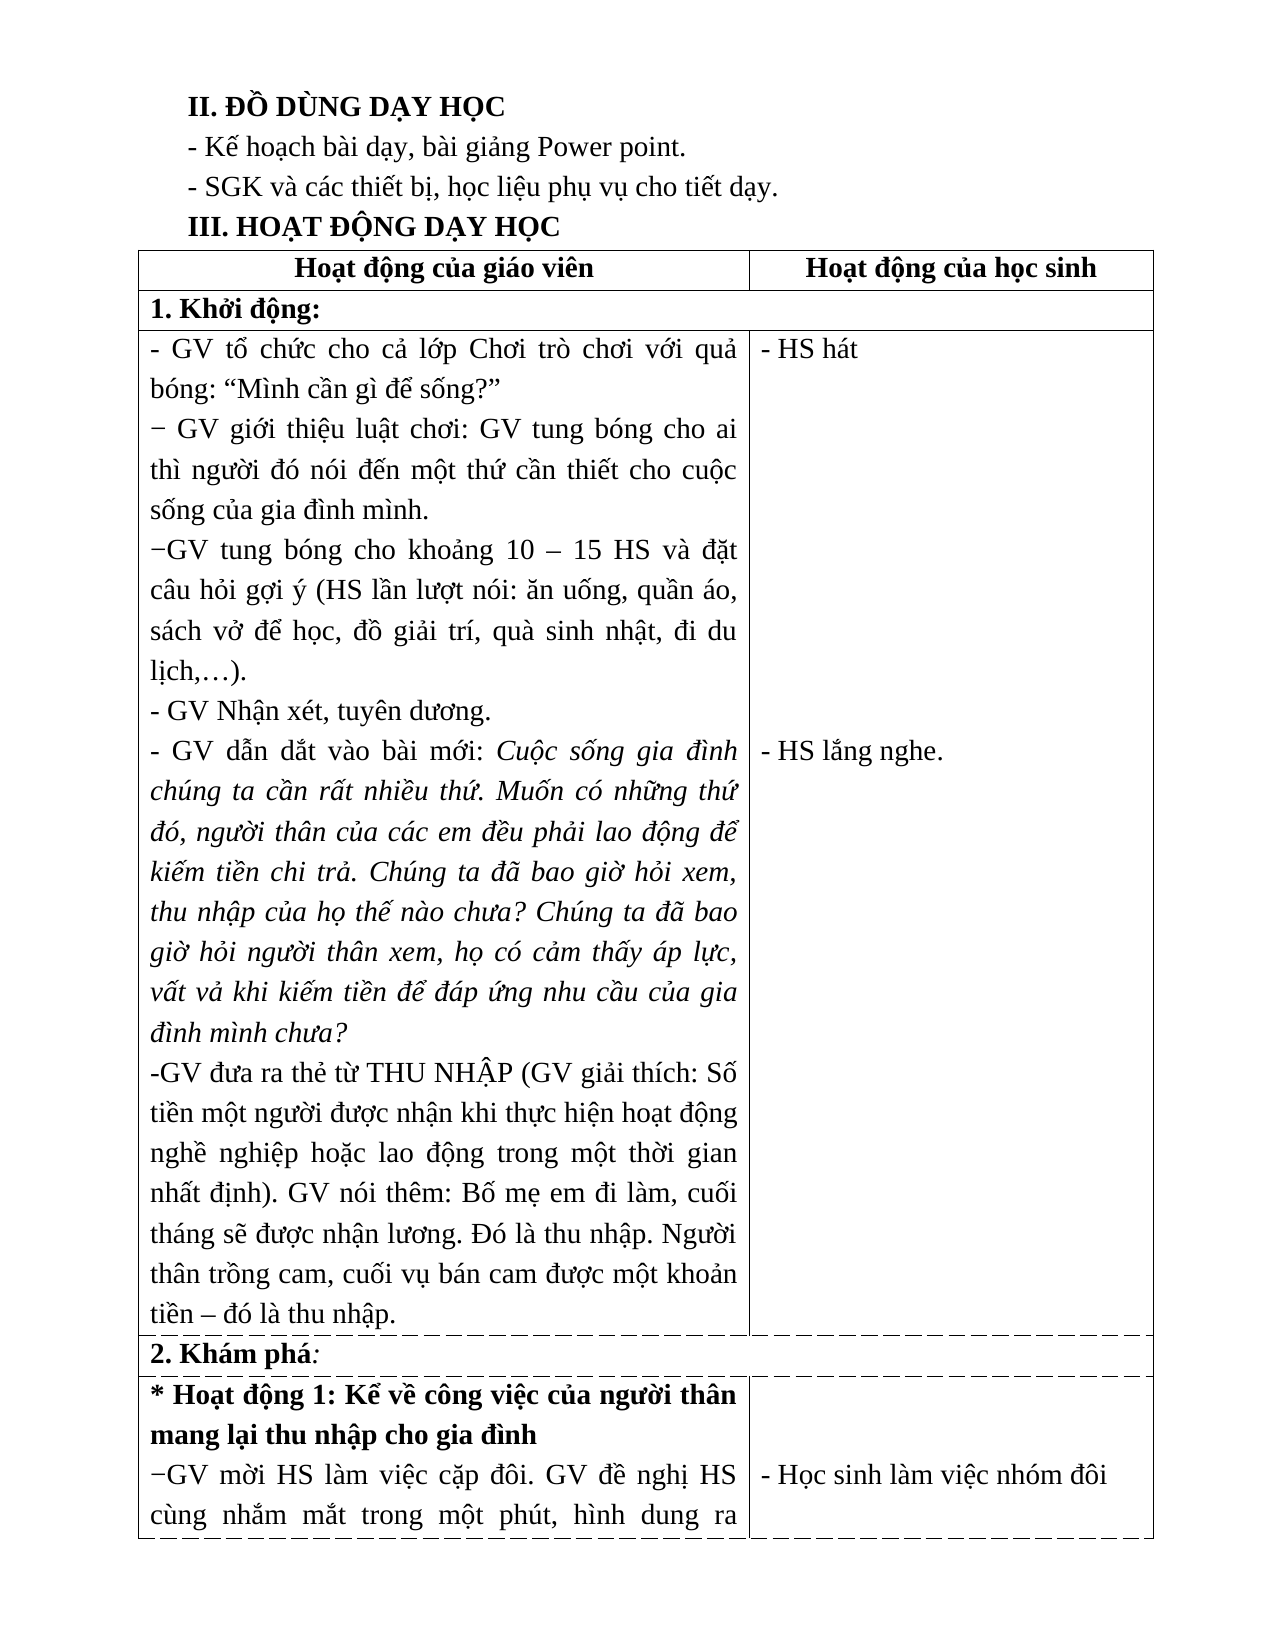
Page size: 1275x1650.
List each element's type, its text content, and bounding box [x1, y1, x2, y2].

text - SGK và các thiết bị, học liệu phụ vụ cho tiết dạy. [150, 169, 1125, 203]
table_cell - GV tổ chức cho cả lớp Chơi trò chơi với quả bóng: “Mình cần gì để sống?” − GV giới thiệu luật chơi: GV tung bóng cho ai thì người đó nói đến một thứ cần thiết cho cuộc sống của gia đình mình. −GV tung bóng cho khoảng 10 – 15 HS và đặt câu hỏi gợi ý (HS lần lượt nói: ăn uống, quần áo, sách vở để học, đồ giải trí, quà sinh nhật, đi du lịch,…). - GV Nhận xét, tuyên dương. - GV dẫn dắt vào bài mới: Cuộc sống gia đình chúng ta cần rất nhiều thứ. Muốn có những thứ đó, người thân của các em đều phải lao động để kiếm tiền chi trả. Chúng ta đã bao giờ hỏi xem, thu nhập của họ thế nào chưa? Chúng ta đã bao giờ hỏi người thân xem, họ có cảm thấy áp lực, vất vả khi kiếm tiền để đáp ứng nhu cầu của gia đình mình chưa? -GV đưa ra thẻ từ THU NHẬP (GV giải thích: Số tiền một người được nhận khi thực hiện hoạt động nghề nghiệp hoặc lao động trong một thời gian nhất định). GV nói thêm: Bố mẹ em đi làm, cuối tháng sẽ được nhận lương. Đó là thu nhập. Người thân trồng cam, cuối vụ bán cam được một khoản tiền – đó là thu nhập. [139, 331, 749, 1335]
text - Kế hoạch bài dạy, bài giảng Power point. [150, 129, 1125, 162]
table_header Hoạt động của học sinh [750, 251, 1153, 290]
table_header Hoạt động của giáo viên [139, 251, 749, 290]
table_cell 1. Khởi động: [139, 291, 1153, 330]
table_cell - HS hát - HS lắng nghe. [750, 331, 1153, 1335]
text II. ĐỒ DÙNG DẠY HỌC [150, 89, 1125, 122]
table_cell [139, 1376, 749, 1538]
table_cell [750, 1376, 1153, 1538]
table_cell 2. Khám phá: [139, 1335, 1153, 1376]
text III. HOẠT ĐỘNG DẠY HỌC [150, 209, 1125, 243]
